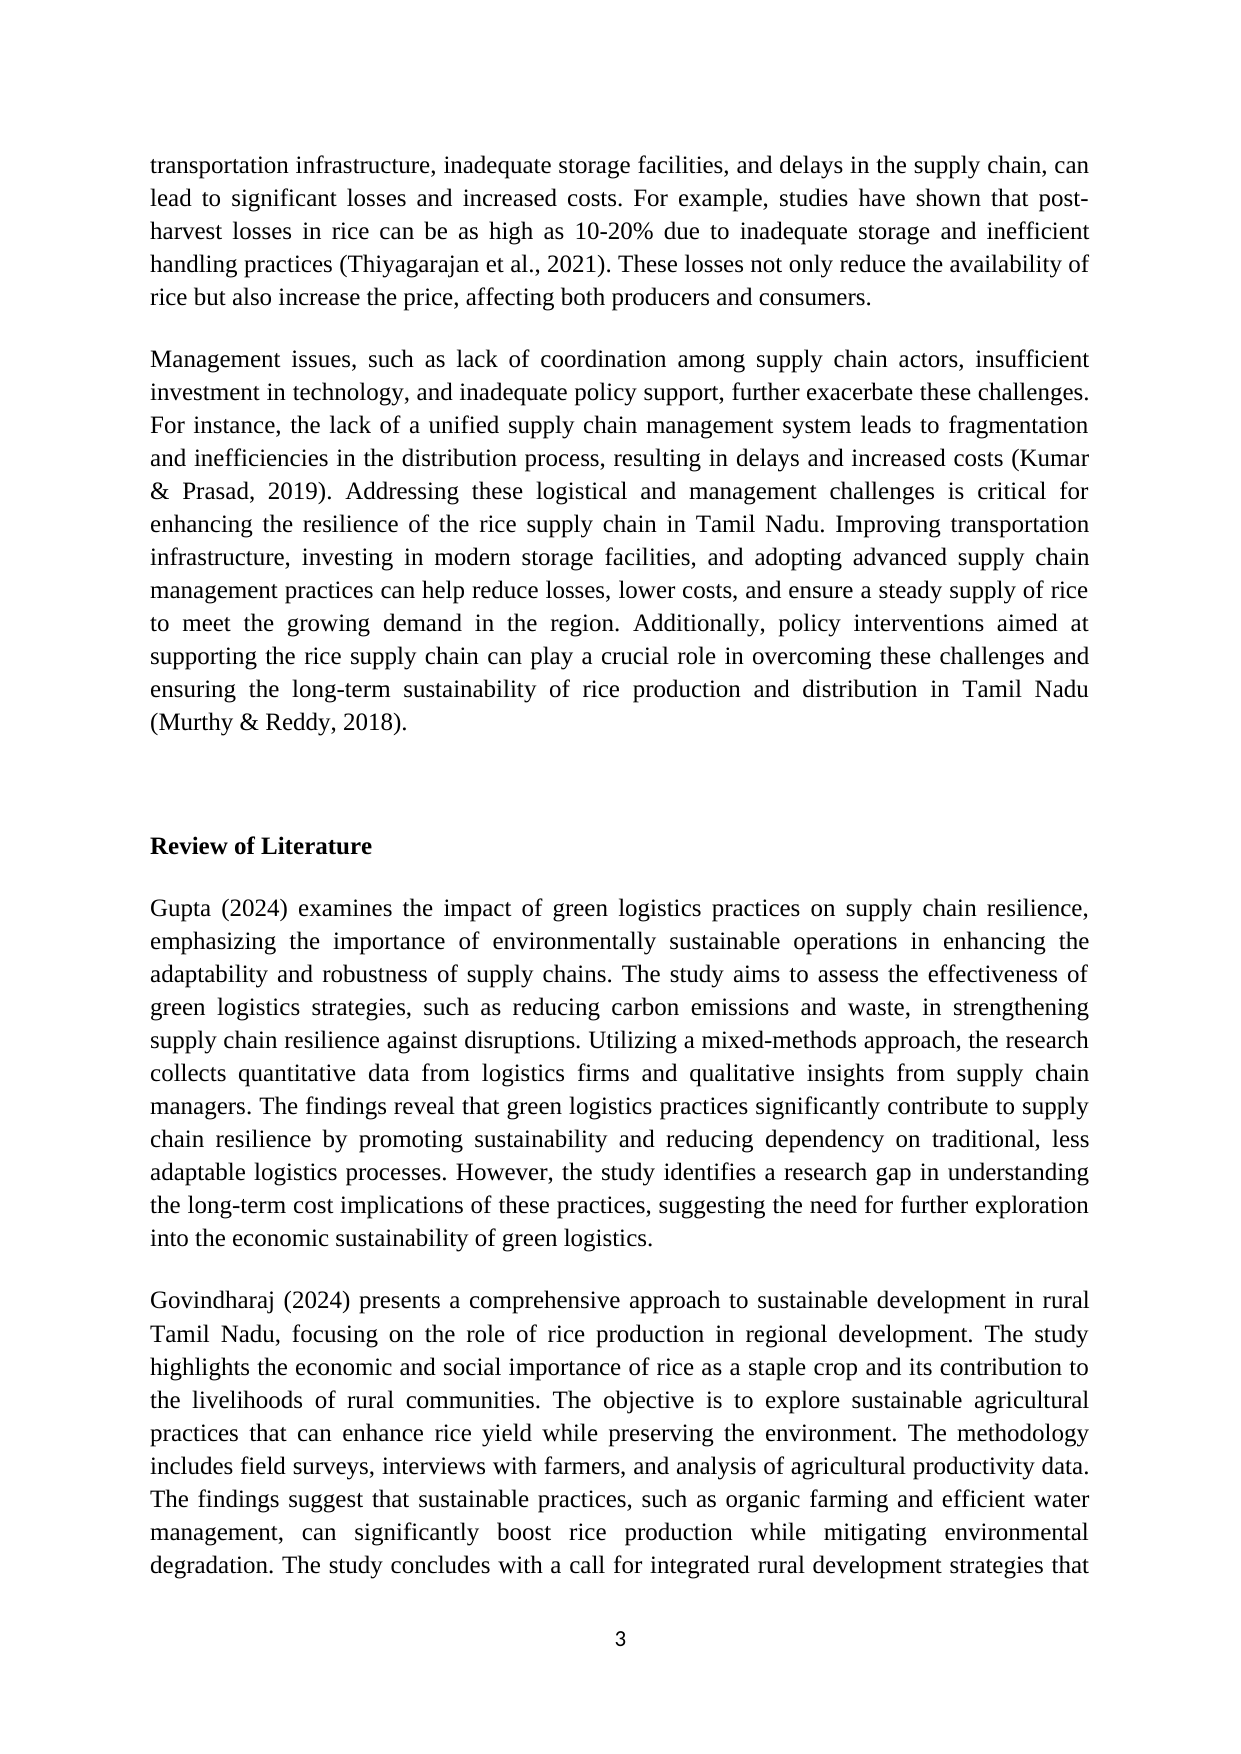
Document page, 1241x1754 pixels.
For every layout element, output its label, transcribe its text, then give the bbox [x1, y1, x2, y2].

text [150, 150, 1090, 311]
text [150, 1286, 1090, 1578]
text Management issues, such as lack of coordination among supply chain actors, insufficient investment in technology, and inadequate policy support, further exacerbate these challenges. For instance, the lack of a unified supply chain management system leads to fragmentation and inefficiencies in the distribution process, resulting in delays and increased costs (Kumar & Prasad, 2019). Addressing these logistical and management challenges is critical for enhancing the resilience of the rice supply chain in Tamil Nadu. Improving transportation infrastructure, investing in modern storage facilities, and adopting advanced supply chain management practices can help reduce losses, lower costs, and ensure a steady supply of rice to meet the growing demand in the region. Additionally, policy interventions aimed at supporting the rice supply chain can play a crucial role in overcoming these challenges and ensuring the long-term sustainability of rice production and distribution in Tamil Nadu (Murthy & Reddy, 2018). [150, 344, 1090, 736]
subtitle Review of Literature [150, 831, 1090, 860]
text Gupta (2024) examines the impact of green logistics practices on supply chain resilience, emphasizing the importance of environmentally sustainable operations in enhancing the adaptability and robustness of supply chains. The study aims to assess the effectiveness of green logistics strategies, such as reducing carbon emissions and waste, in strengthening supply chain resilience against disruptions. Utilizing a mixed-methods approach, the research collects quantitative data from logistics firms and qualitative insights from supply chain managers. The findings reveal that green logistics practices significantly contribute to supply chain resilience by promoting sustainability and reducing dependency on traditional, less adaptable logistics processes. However, the study identifies a research gap in understanding the long-term cost implications of these practices, suggesting the need for further exploration into the economic sustainability of green logistics. [150, 893, 1090, 1252]
